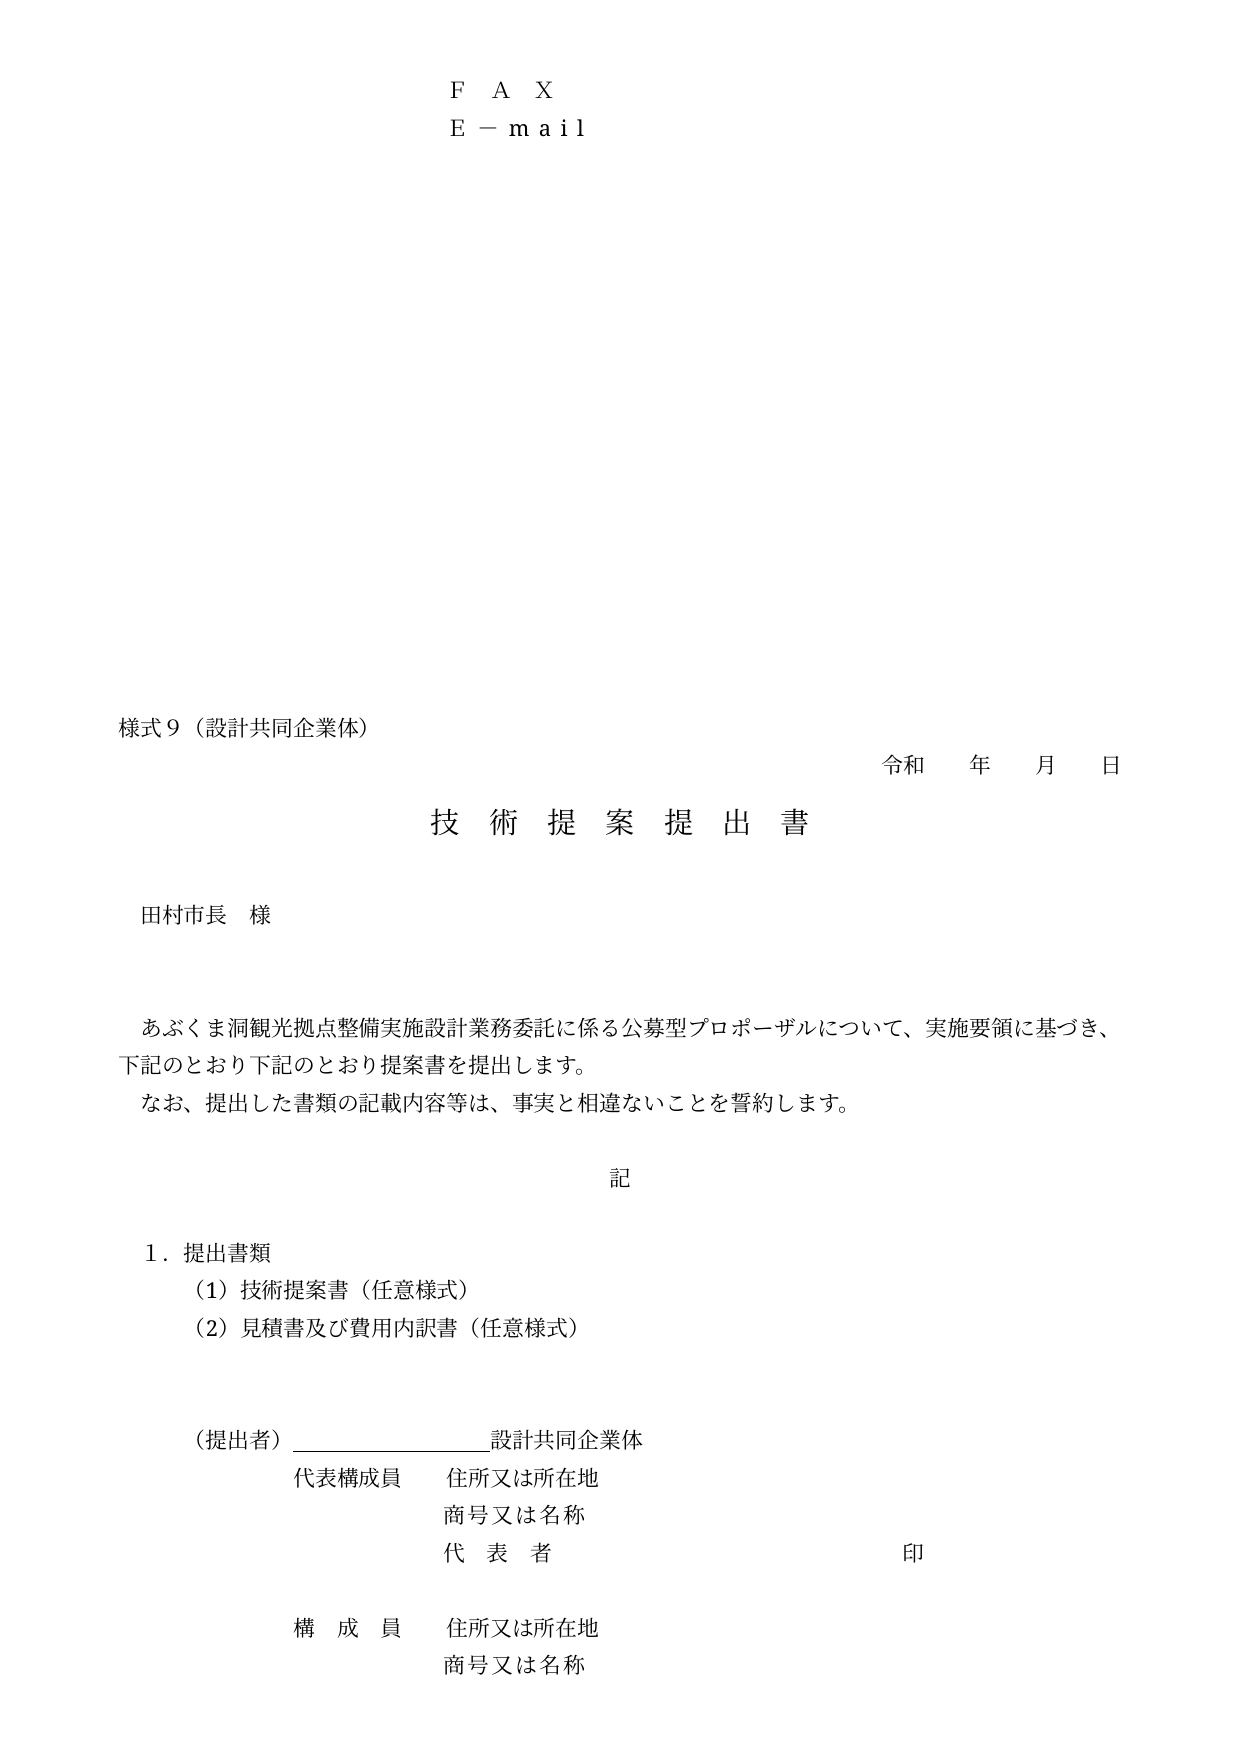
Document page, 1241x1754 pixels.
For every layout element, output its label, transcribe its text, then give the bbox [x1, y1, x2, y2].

text 田村市長 様 [118, 896, 1122, 933]
text なお、提出した書類の記載内容等は、事実と相違ないことを誓約します。 [118, 1083, 1122, 1121]
text （提出者） 設計共同企業体 [118, 1421, 1122, 1458]
text （2）見積書及び費用内訳書（任意様式） [118, 1308, 1122, 1346]
text 代表構成員 住所又は所在地 [118, 1458, 1122, 1496]
text （1）技術提案書（任意様式） [118, 1271, 1122, 1308]
subtitle 記 [118, 1158, 1122, 1196]
text あぶくま洞観光拠点整備実施設計業務委託に係る公募型プロポーザルについて、実施要領に基づき、下記のとおり下記のとおり提案書を提出します。 [118, 1008, 1122, 1083]
text 代表者 印 [118, 1533, 1122, 1571]
text 技 術 提 案 提 出 書 [118, 783, 1122, 858]
text 商号又は名称 [118, 1646, 1122, 1683]
text 令和 年 月 日 [118, 746, 1122, 783]
text ＦＡＸ [118, 71, 1122, 108]
text １．提出書類 [118, 1233, 1122, 1271]
text 商号又は名称 [118, 1496, 1122, 1533]
text 構 成 員 住所又は所在地 [118, 1608, 1122, 1646]
text Ｅ－mail [118, 108, 1122, 146]
text 様式９（設計共同企業体） [118, 708, 1122, 746]
